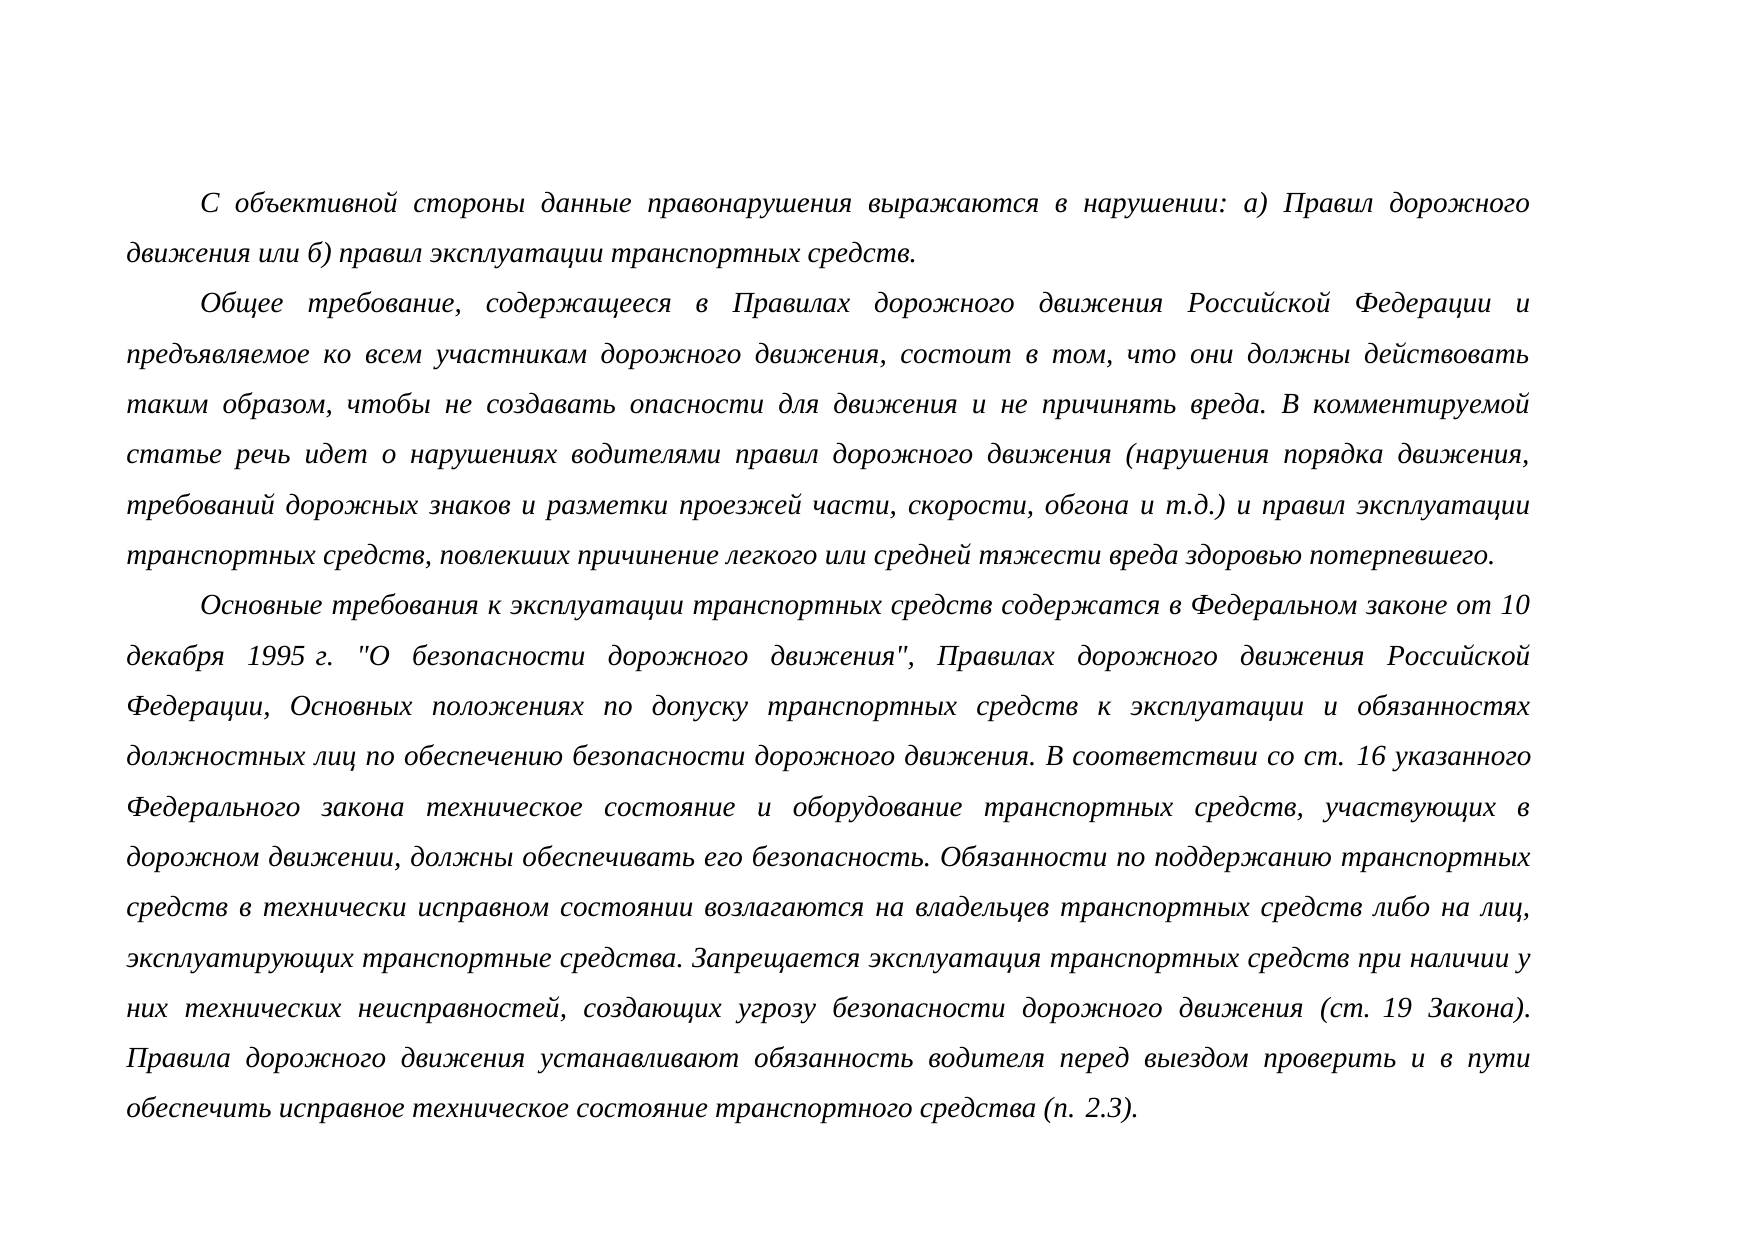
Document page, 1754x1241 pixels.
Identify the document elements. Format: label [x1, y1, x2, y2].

table_cell [118, 177, 1636, 1145]
